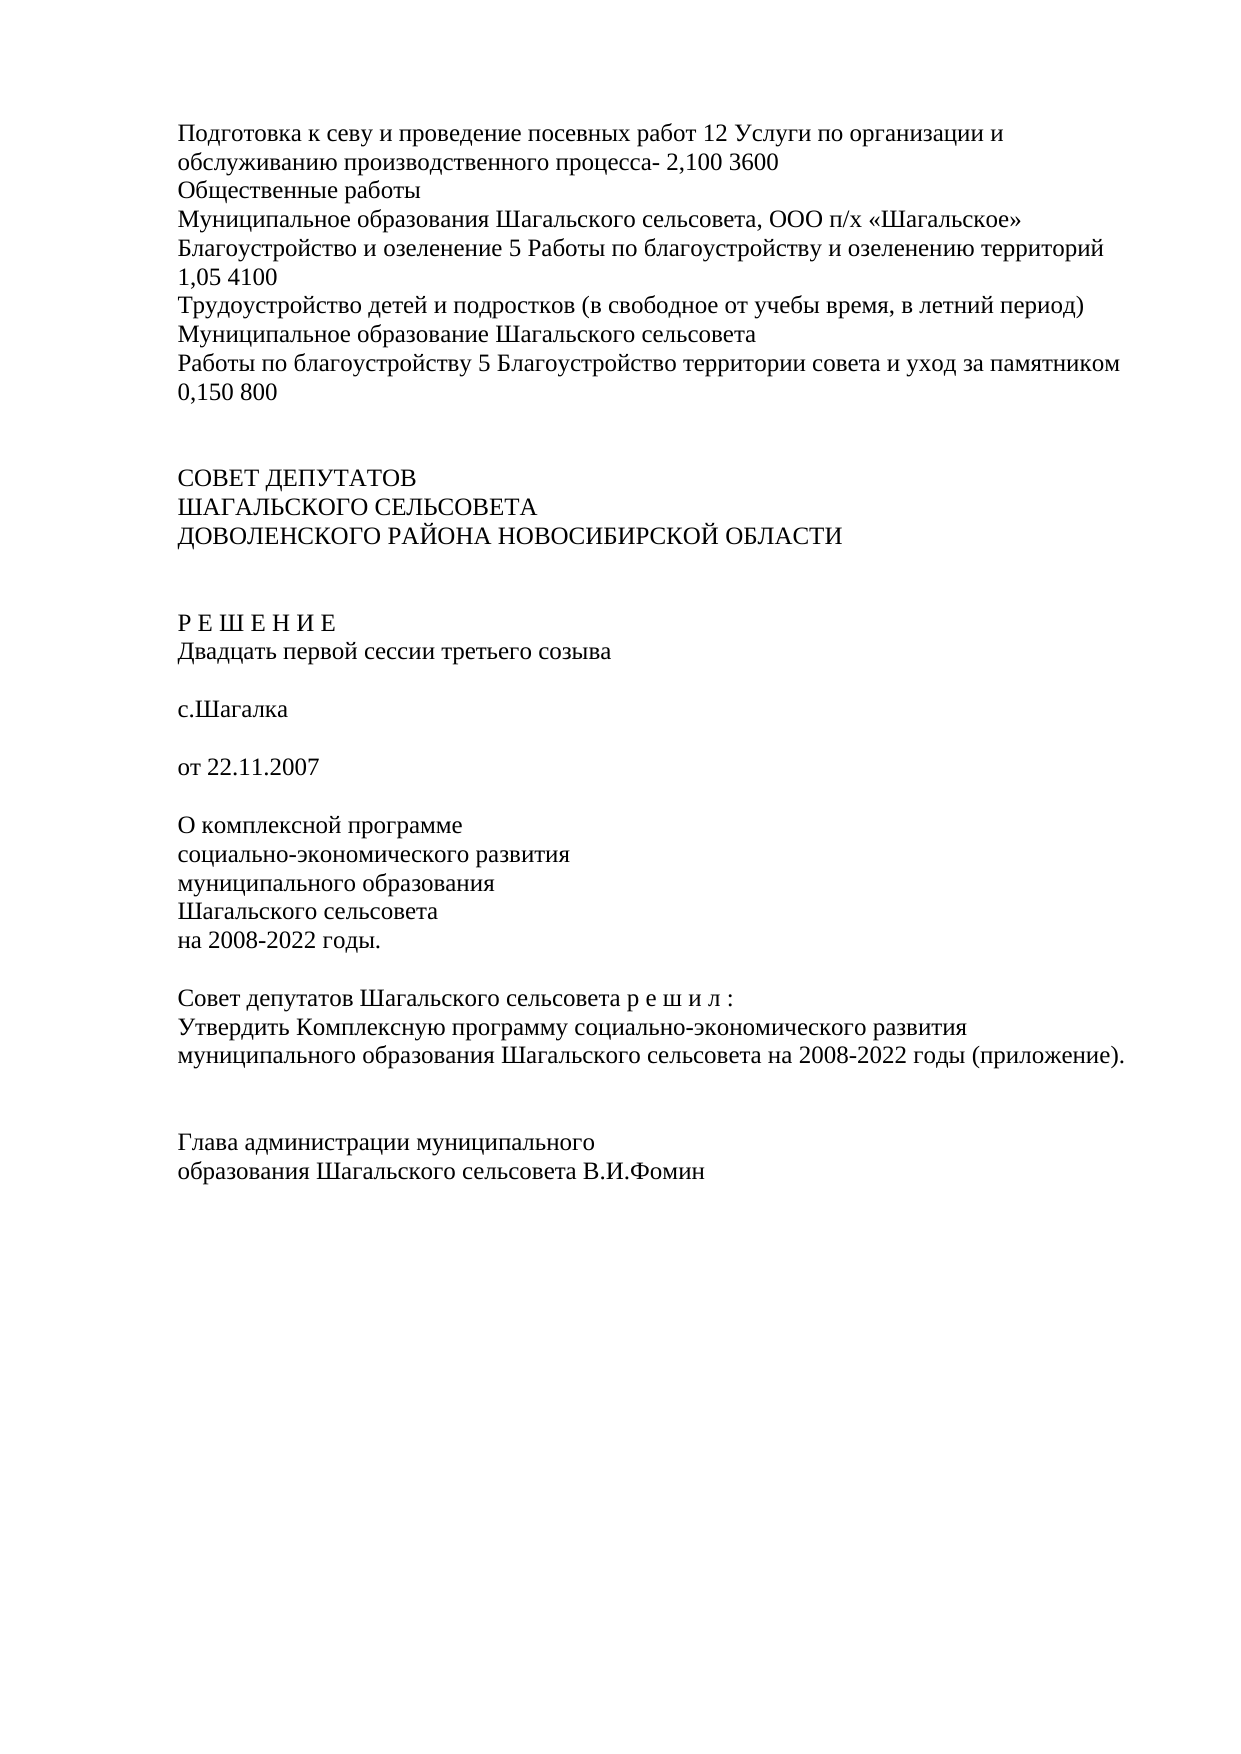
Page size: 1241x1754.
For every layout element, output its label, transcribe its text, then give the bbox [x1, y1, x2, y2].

text с.Шагалка [177, 694, 1152, 723]
text от 22.11.2007 [177, 752, 1152, 781]
text Глава администрации муниципального образования Шагальского сельсовета В.И.Фомин [177, 1098, 1152, 1185]
text Совет депутатов Шагальского сельсовета р е ш и л : Утвердить Комплексную программу социально-экономического развития муниципального образования Шагальского сельсовета на 2008-2022 годы (приложение). [177, 983, 1152, 1069]
text Р Е Ш Е Н И Е Двадцать первой сессии третьего созыва [177, 579, 1152, 665]
text СОВЕТ ДЕПУТАТОВ ШАГАЛЬСКОГО СЕЛЬСОВЕТА ДОВОЛЕНСКОГО РАЙОНА НОВОСИБИРСКОЙ ОБЛАСТИ [177, 435, 1152, 550]
text О комплексной программе социально-экономического развития муниципального образования Шагальского сельсовета на 2008-2022 годы. [177, 810, 1152, 954]
text Подготовка к севу и проведение посевных работ 12 Услуги по организации и обслуживанию производственного процесса- 2,100 3600 Общественные работы Муниципальное образования Шагальского сельсовета, ООО п/х «Шагальское» Благоустройство и озеленение 5 Работы по благоустройству и озеленению территорий 1,05 4100 Трудоустройство детей и подростков (в свободное от учебы время, в летний период) Муниципальное образование Шагальского сельсовета Работы по благоустройству 5 Благоустройство территории совета и уход за памятником 0,150 800 [177, 118, 1152, 406]
